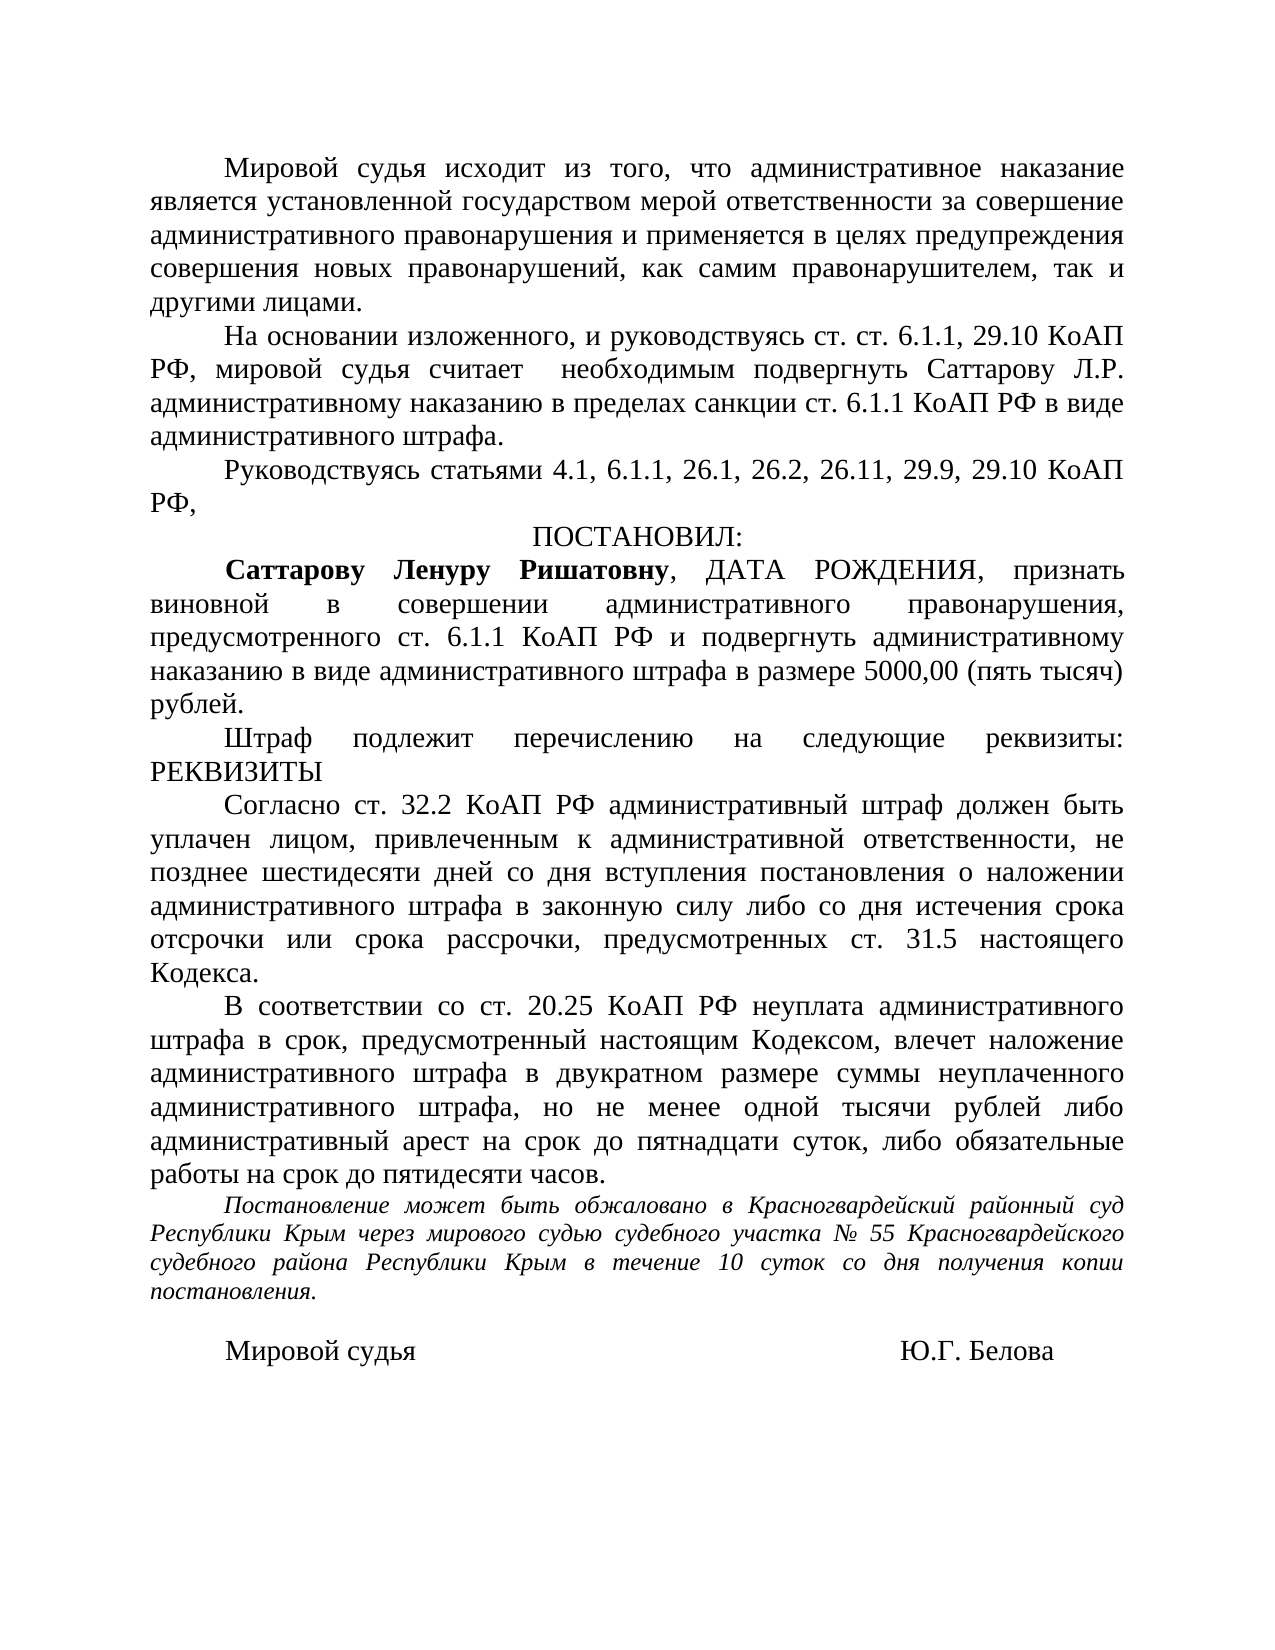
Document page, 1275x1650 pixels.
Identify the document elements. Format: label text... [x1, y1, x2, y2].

text Мировой судья исходит из того, что административное наказание является установленной государством мерой ответственности за совершение административного правонарушения и применяется в целях предупреждения совершения новых правонарушений, как самим правонарушителем, так и другими лицами. [150, 150, 1125, 318]
text Мировой судья Ю.Г. Белова [150, 1333, 1125, 1367]
text Штраф подлежит перечислению на следующие реквизиты: РЕКВИЗИТЫ [150, 720, 1125, 787]
text Саттарову Ленуру Ришатовну, ДАТА РОЖДЕНИЯ, признать виновной в совершении административного правонарушения, предусмотренного ст. 6.1.1 КоАП РФ и подвергнуть административному наказанию в виде административного штрафа в размере 5000,00 (пять тысяч) рублей. [150, 552, 1125, 720]
text Руководствуясь статьями 4.1, 6.1.1, 26.1, 26.2, 26.11, 29.9, 29.10 КоАП РФ, [150, 452, 1125, 519]
text Постановление может быть обжаловано в Красногвардейский районный суд Республики Крым через мирового судью судебного участка № 55 Красногвардейского судебного района Республики Крым в течение 10 суток со дня получения копии постановления. [150, 1190, 1125, 1305]
text На основании изложенного, и руководствуясь ст. ст. 6.1.1, 29.10 КоАП РФ, мировой судья считает необходимым подвергнуть Саттарову Л.Р. административному наказанию в пределах санкции ст. 6.1.1 КоАП РФ в виде административного штрафа. [150, 318, 1125, 452]
text В соответствии со ст. 20.25 КоАП РФ неуплата административного штрафа в срок, предусмотренный настоящим Кодексом, влечет наложение административного штрафа в двукратном размере суммы неуплаченного административного штрафа, но не менее одной тысячи рублей либо административный арест на срок до пятнадцати суток, либо обязательные работы на срок до пятидесяти часов. [150, 988, 1125, 1190]
text ПОСТАНОВИЛ: [150, 519, 1125, 552]
text Согласно ст. 32.2 КоАП РФ административный штраф должен быть уплачен лицом, привлеченным к административной ответственности, не позднее шестидесяти дней со дня вступления постановления о наложении административного штрафа в законную силу либо со дня истечения срока отсрочки или срока рассрочки, предусмотренных ст. 31.5 настоящего Кодекса. [150, 787, 1125, 988]
